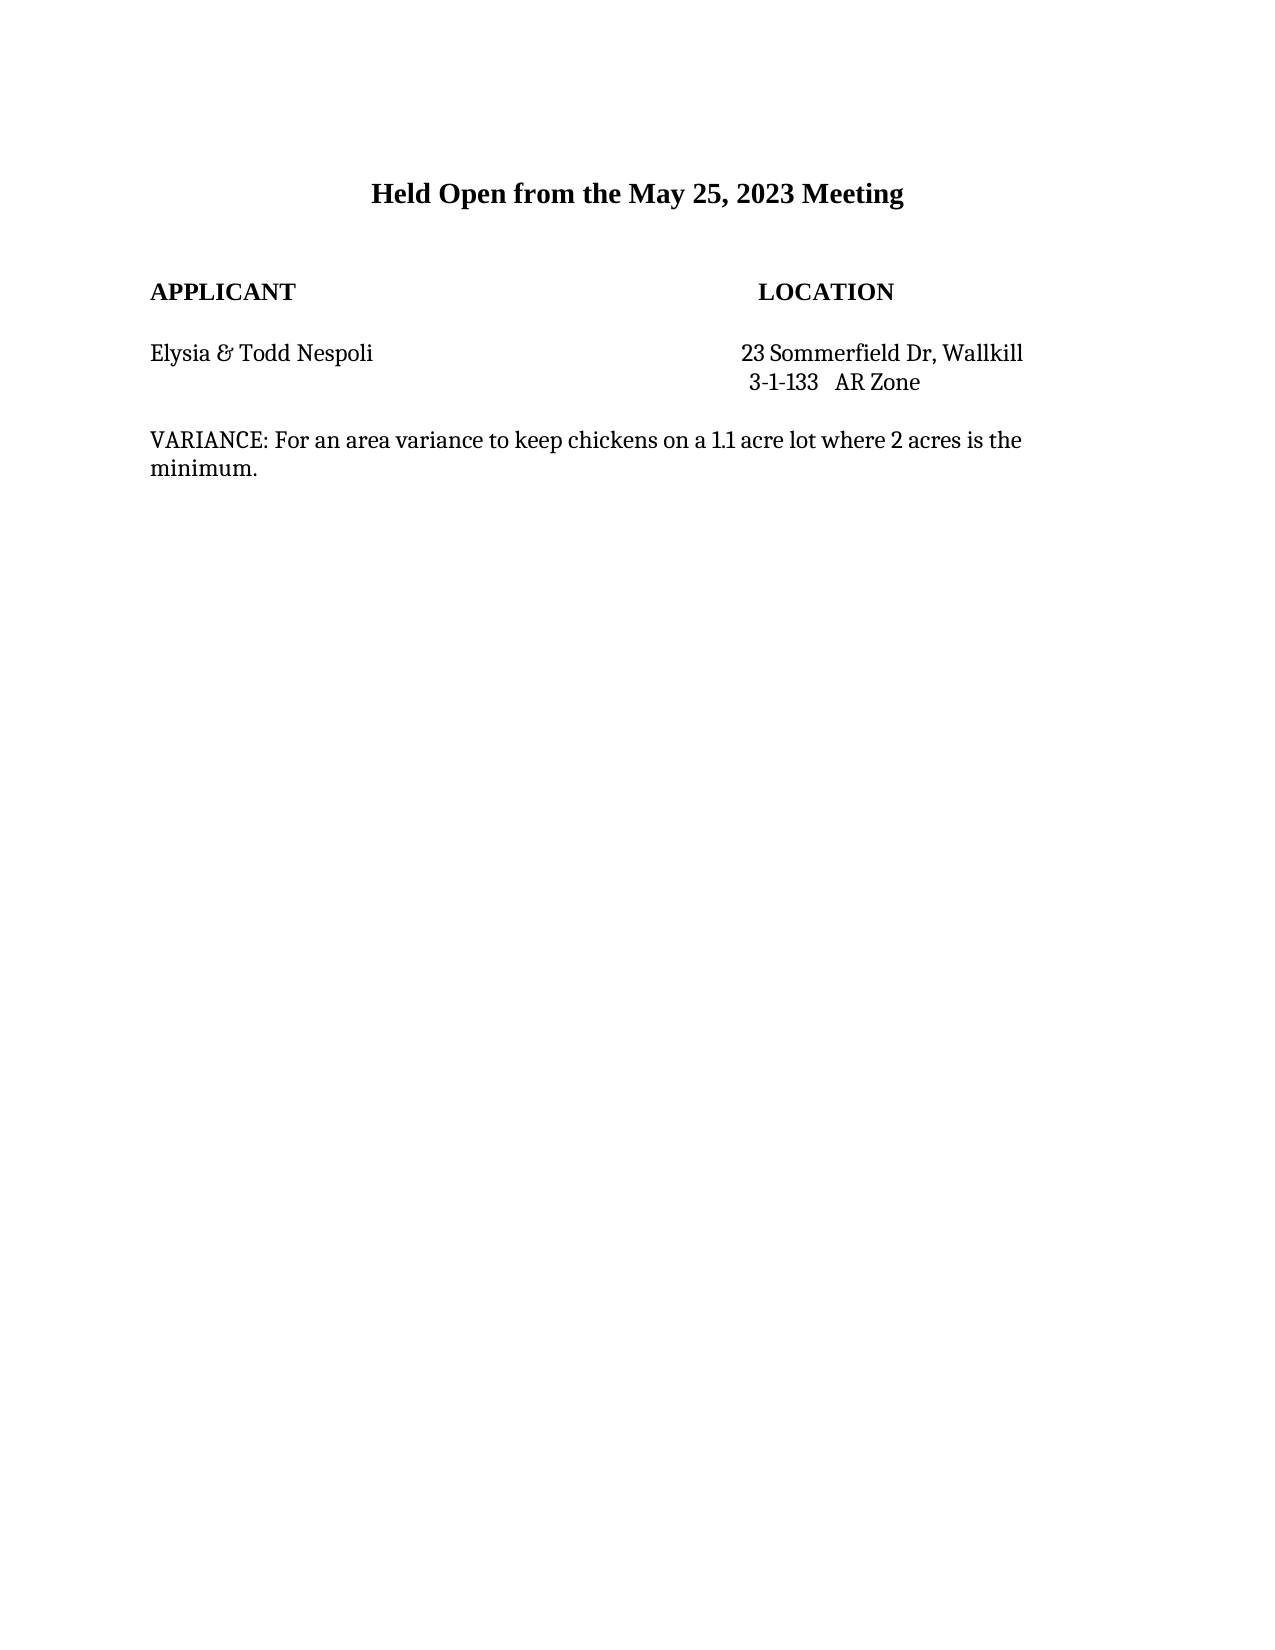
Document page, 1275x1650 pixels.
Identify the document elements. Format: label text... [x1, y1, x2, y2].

text VARIANCE: For an area variance to keep chickens on a 1.1 acre lot where 2 acres is the minimum. [150, 426, 1125, 483]
text Held Open from the May 25, 2023 Meeting [150, 176, 1125, 210]
text APPLICANT LOCATION [150, 277, 1125, 306]
text 3-1-133 AR Zone [150, 368, 1125, 397]
text Elysia & Todd Nespoli 23 Sommerfield Dr, Wallkill [150, 339, 1125, 368]
